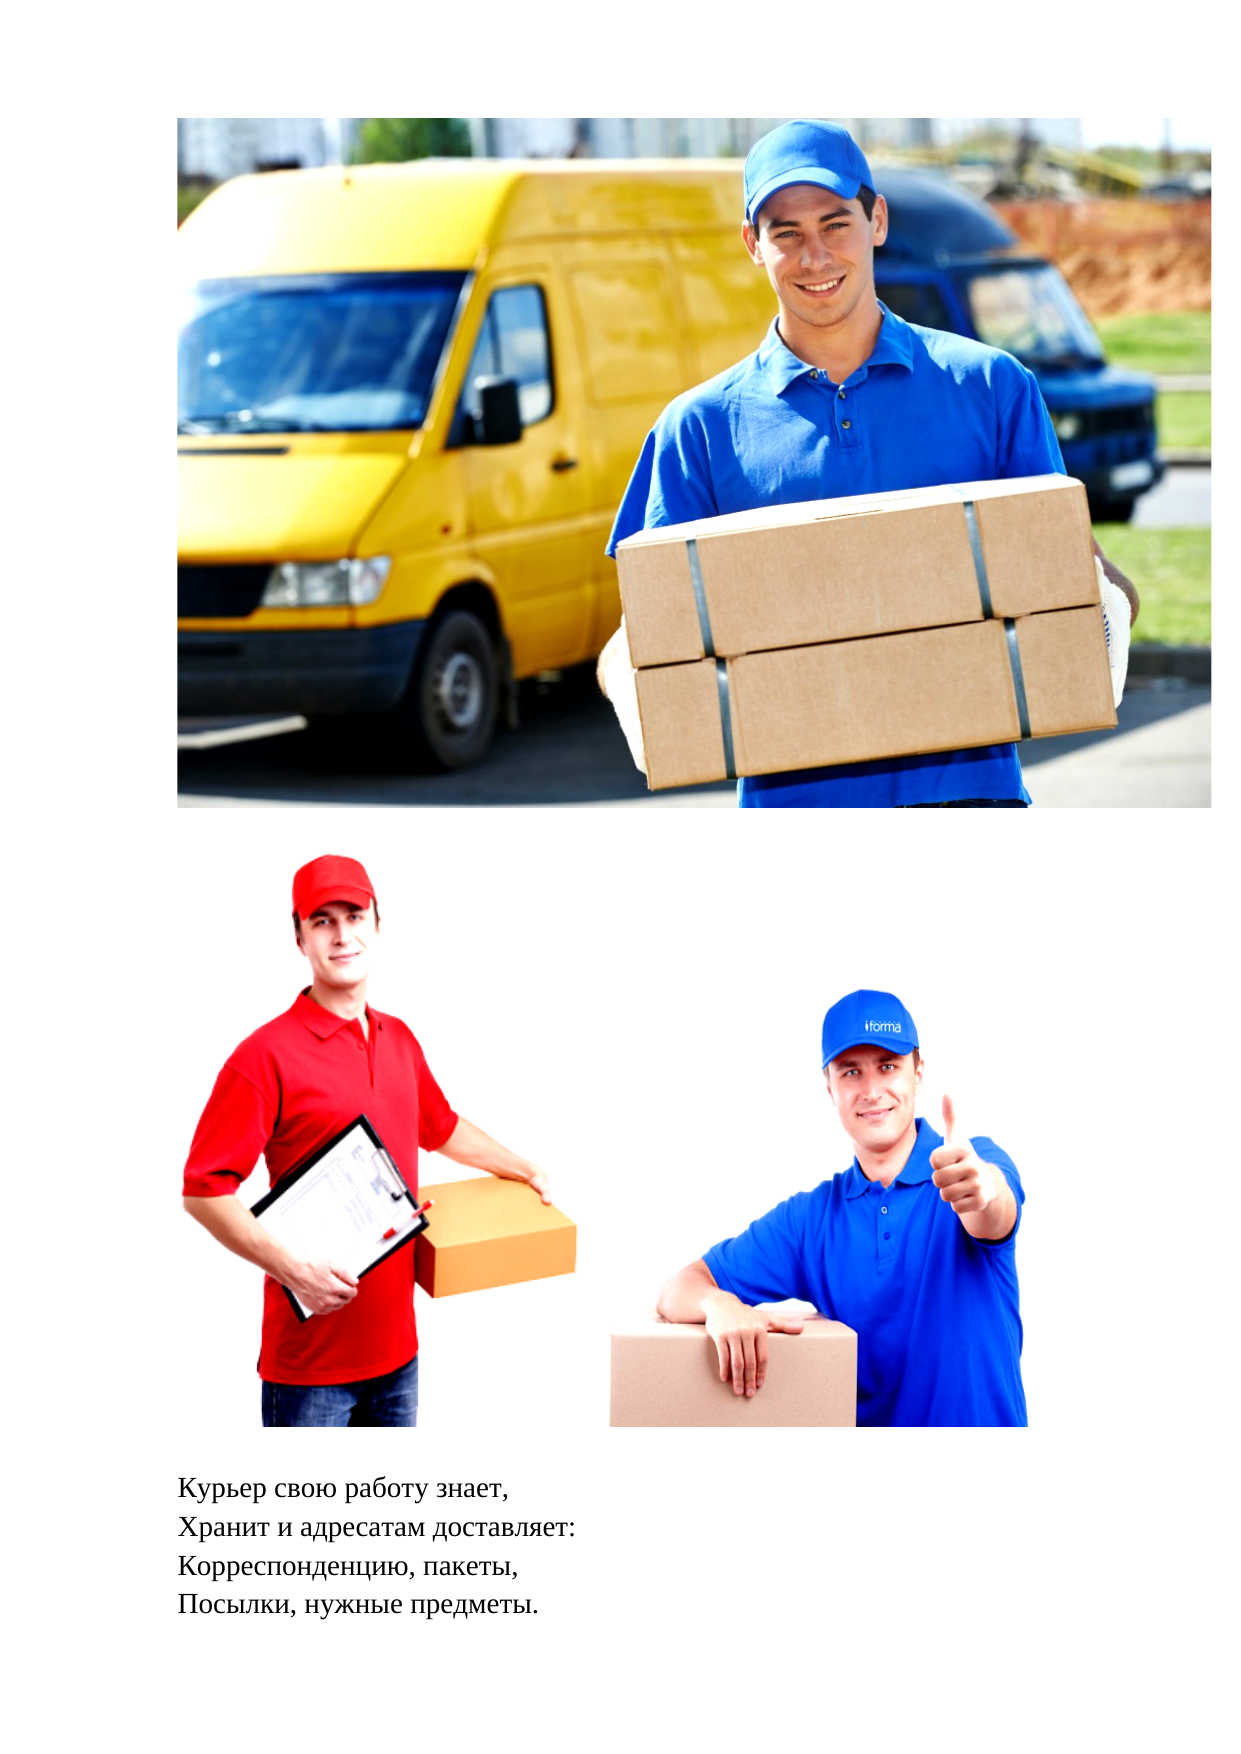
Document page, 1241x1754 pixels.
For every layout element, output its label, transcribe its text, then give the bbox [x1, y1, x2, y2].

text Посылки, нужные предметы. [177, 1586, 1152, 1620]
text Курьер свою работу знает, [177, 1471, 1152, 1504]
text Корреспонденцию, пакеты, [177, 1548, 1152, 1581]
picture [177, 118, 1212, 808]
text Хранит и адресатам доставляет: [177, 1509, 1152, 1543]
